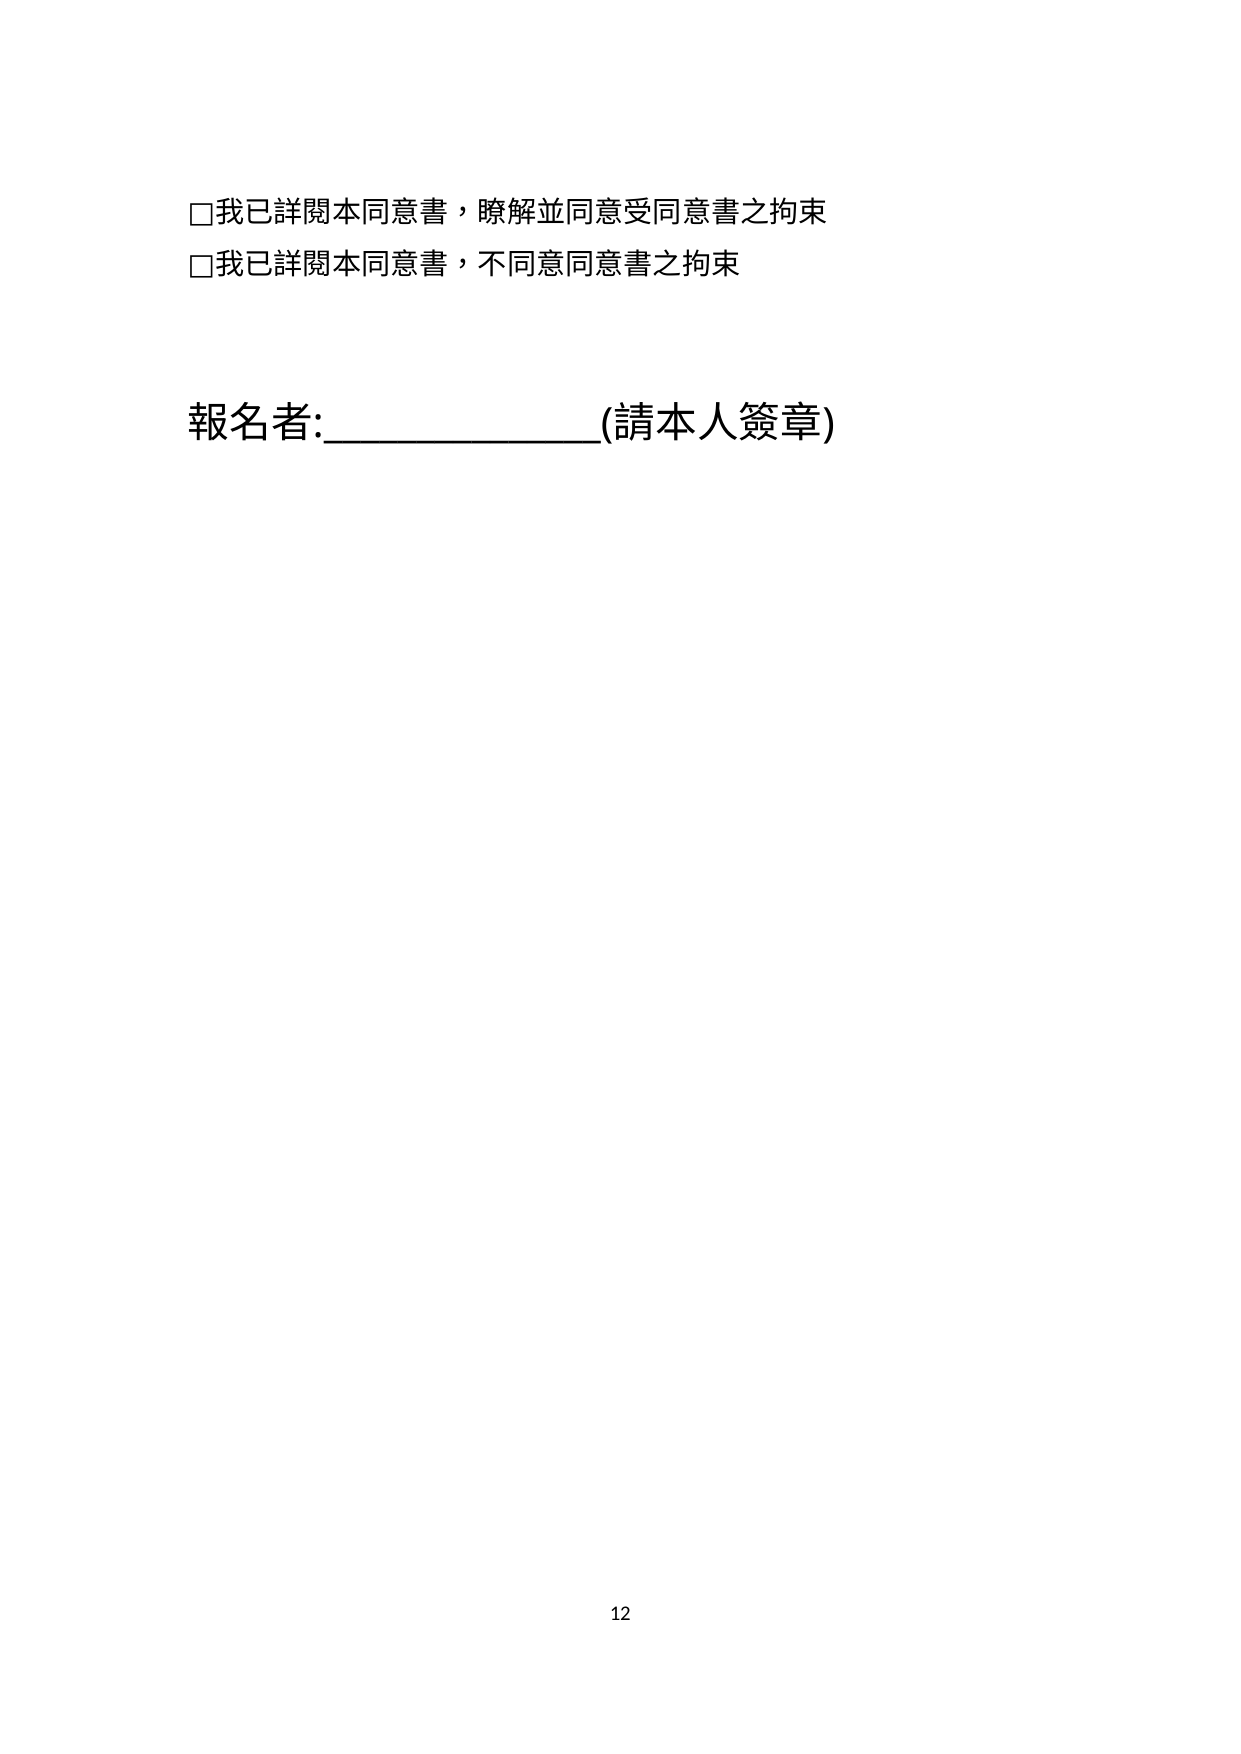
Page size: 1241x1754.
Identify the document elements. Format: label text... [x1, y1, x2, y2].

text 報名者:_______________(請本人簽章) [187, 389, 1053, 449]
text □我已詳閱本同意書，瞭解並同意受同意書之拘束 [187, 181, 1053, 233]
text □我已詳閱本同意書，不同意同意書之拘束 [187, 233, 1053, 285]
